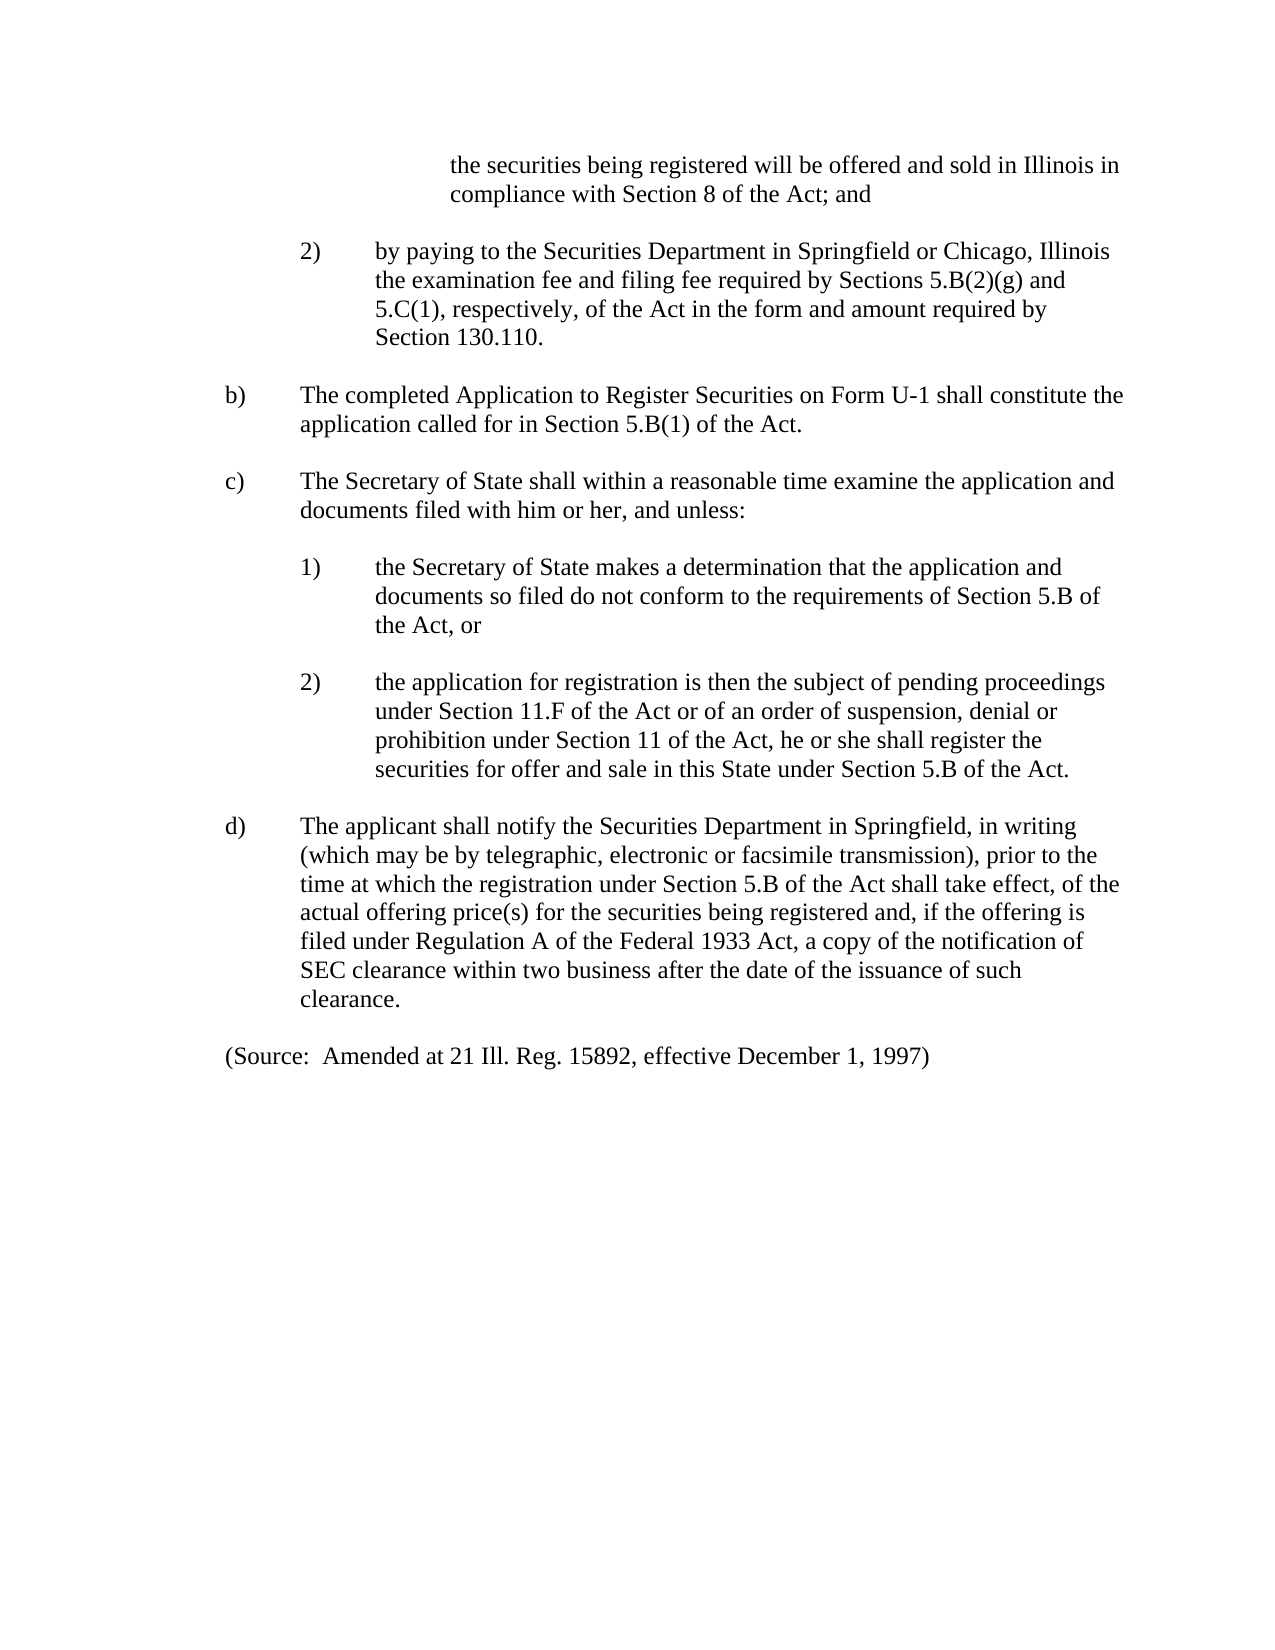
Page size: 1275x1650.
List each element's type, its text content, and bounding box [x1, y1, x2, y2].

text d) The applicant shall notify the Securities Department in Springfield, in writing (which may be by telegraphic, electronic or facsimile transmission), prior to the time at which the registration under Section 5.B of the Act shall take effect, of the actual offering price(s) for the securities being registered and, if the offering is filed under Regulation A of the Federal 1933 Act, a copy of the notification of SEC clearance within two business after the date of the issuance of such clearance. [225, 811, 1125, 1012]
text 1) the Secretary of State makes a determination that the application and documents so filed do not conform to the requirements of Section 5.B of the Act, or [300, 552, 1125, 639]
text (Source: Amended at 21 Ill. Reg. 15892, effective December 1, 1997) [225, 1041, 1125, 1070]
text 2) by paying to the Securities Department in Springfield or Chicago, Illinois the examination fee and filing fee required by Sections 5.B(2)(g) and 5.C(1), respectively, of the Act in the form and amount required by Section 130.110. [300, 236, 1125, 351]
text 2) the application for registration is then the subject of pending proceedings under Section 11.F of the Act or of an order of suspension, denial or prohibition under Section 11 of the Act, he or she shall register the securities for offer and sale in this State under Section 5.B of the Act. [300, 667, 1125, 782]
text c) The Secretary of State shall within a reasonable time examine the application and documents filed with him or her, and unless: [225, 466, 1125, 524]
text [375, 150, 1125, 207]
text b) The completed Application to Register Securities on Form U-1 shall constitute the application called for in Section 5.B(1) of the Act. [225, 380, 1125, 437]
